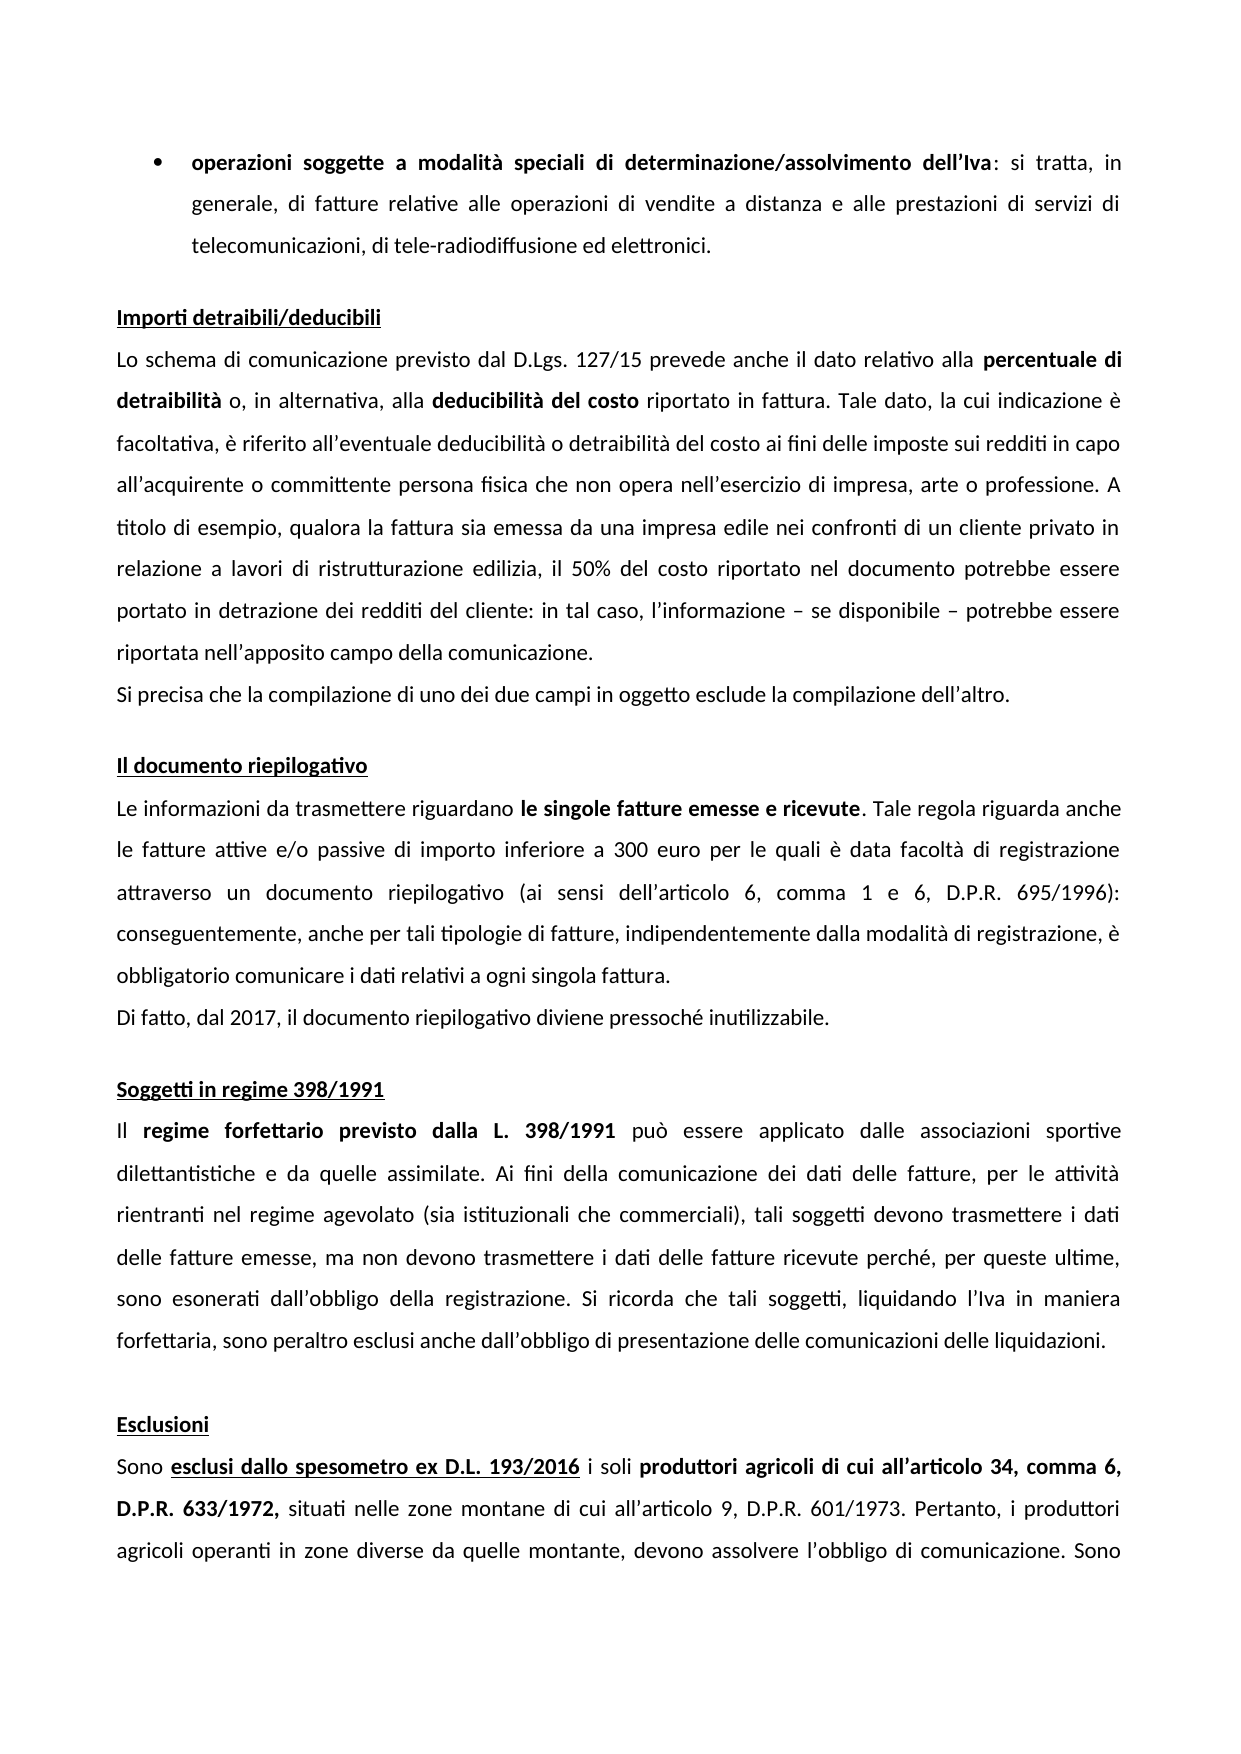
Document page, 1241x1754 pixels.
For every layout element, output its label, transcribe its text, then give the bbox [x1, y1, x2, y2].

text Lo schema di comunicazione previsto dal D.Lgs. 127/15 prevede anche il dato relativo alla percentuale di detraibilità o, in alternativa, alla deducibilità del costo riportato in fattura. Tale dato, la cui indicazione è facoltativa, è riferito all’eventuale deducibilità o detraibilità del costo ai fini delle imposte sui redditi in capo all’acquirente o committente persona fisica che non opera nell’esercizio di impresa, arte o professione. A titolo di esempio, qualora la fattura sia emessa da una impresa edile nei confronti di un cliente privato in relazione a lavori di ristrutturazione edilizia, il 50% del costo riportato nel documento potrebbe essere portato in detrazione dei redditi del cliente: in tal caso, l’informazione – se disponibile – potrebbe essere riportata nell’apposito campo della comunicazione. [116, 345, 1122, 667]
text Il regime forfettario previsto dalla L. 398/1991 può essere applicato dalle associazioni sportive dilettantistiche e da quelle assimilate. Ai fini della comunicazione dei dati delle fatture, per le attività rientranti nel regime agevolato (sia istituzionali che commerciali), tali soggetti devono trasmettere i dati delle fatture emesse, ma non devono trasmettere i dati delle fatture ricevute perché, per queste ultime, sono esonerati dall’obbligo della registrazione. Si ricorda che tali soggetti, liquidando l’Iva in maniera forfettaria, sono peraltro esclusi anche dall’obbligo di presentazione delle comunicazioni delle liquidazioni. [116, 1117, 1122, 1354]
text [116, 1452, 1122, 1564]
text Il documento riepilogativo [116, 752, 1122, 780]
text Le informazioni da trasmettere riguardano le singole fatture emesse e ricevute. Tale regola riguarda anche le fatture attive e/o passive di importo inferiore a 300 euro per le quali è data facoltà di registrazione attraverso un documento riepilogativo (ai sensi dell’articolo 6, comma 1 e 6, D.P.R. 695/1996): conseguentemente, anche per tali tipologie di fatture, indipendentemente dalla modalità di registrazione, è obbligatorio comunicare i dati relativi a ogni singola fattura. [116, 794, 1122, 989]
text Si precisa che la compilazione di uno dei due campi in oggetto esclude la compilazione dell’altro. [116, 681, 1122, 708]
text Esclusioni [116, 1411, 1122, 1438]
text Importi detraibili/deducibili [116, 303, 1122, 331]
text Soggetti in regime 398/1991 [116, 1075, 1122, 1103]
text Di fatto, dal 2017, il documento riepilogativo diviene pressoché inutilizzabile. [116, 1003, 1122, 1032]
list operazioni soggette a modalità speciali di determinazione/assolvimento dell’Iva: si tratta, in generale, di fatture relative alle operazioni di vendite a distanza e alle prestazioni di servizi di telecomunicazioni, di tele-radiodiffusione ed elettronici. [154, 148, 1122, 259]
